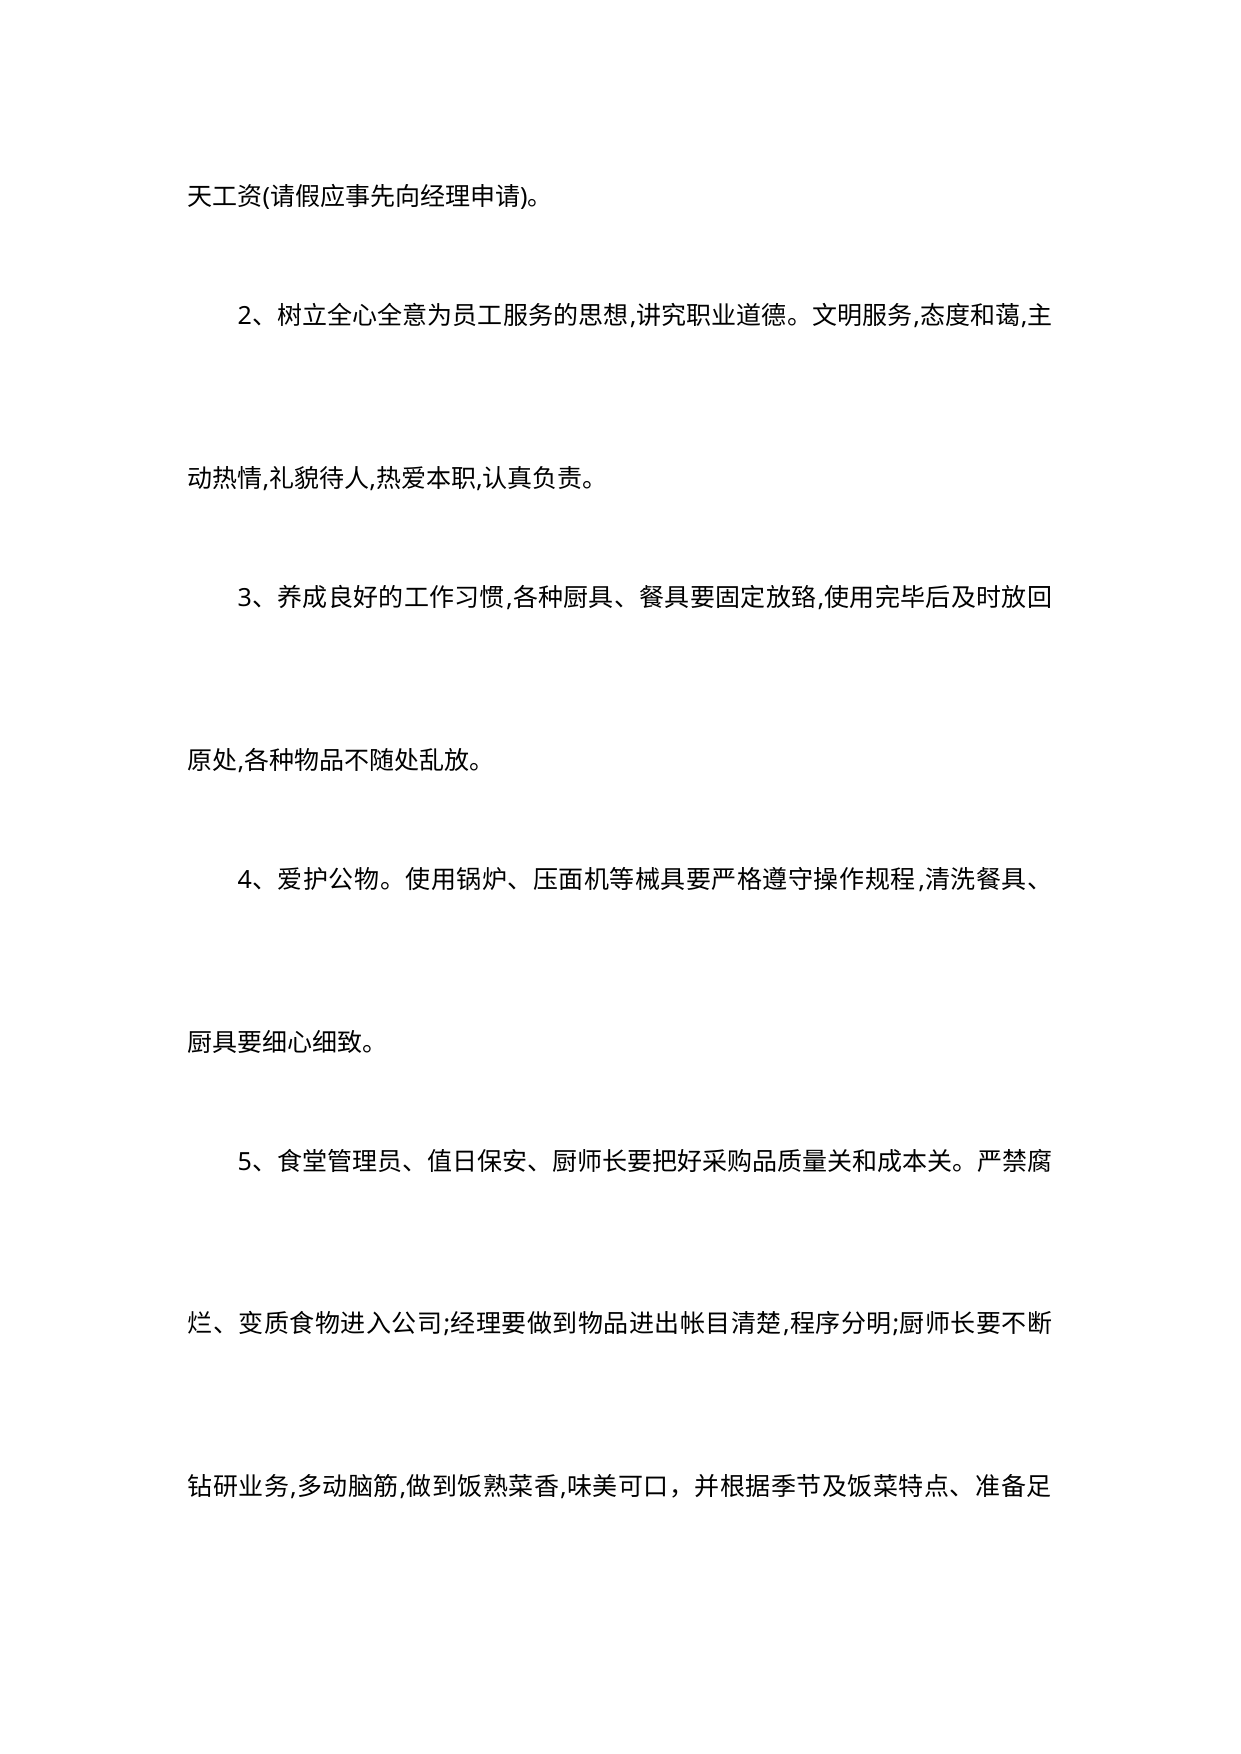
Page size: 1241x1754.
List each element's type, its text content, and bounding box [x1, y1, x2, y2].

text 2、树立全心全意为员工服务的思想,讲究职业道德。文明服务,态度和蔼,主动热情,礼貌待人,热爱本职,认真负责。 [187, 281, 1053, 509]
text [187, 1127, 1053, 1517]
text 4、爱护公物。使用锅炉、压面机等械具要严格遵守操作规程,清洗餐具、厨具要细心细致。 [187, 845, 1053, 1073]
text 3、养成良好的工作习惯,各种厨具、餐具要固定放臵,使用完毕后及时放回原处,各种物品不随处乱放。 [187, 563, 1053, 791]
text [187, 162, 1053, 227]
